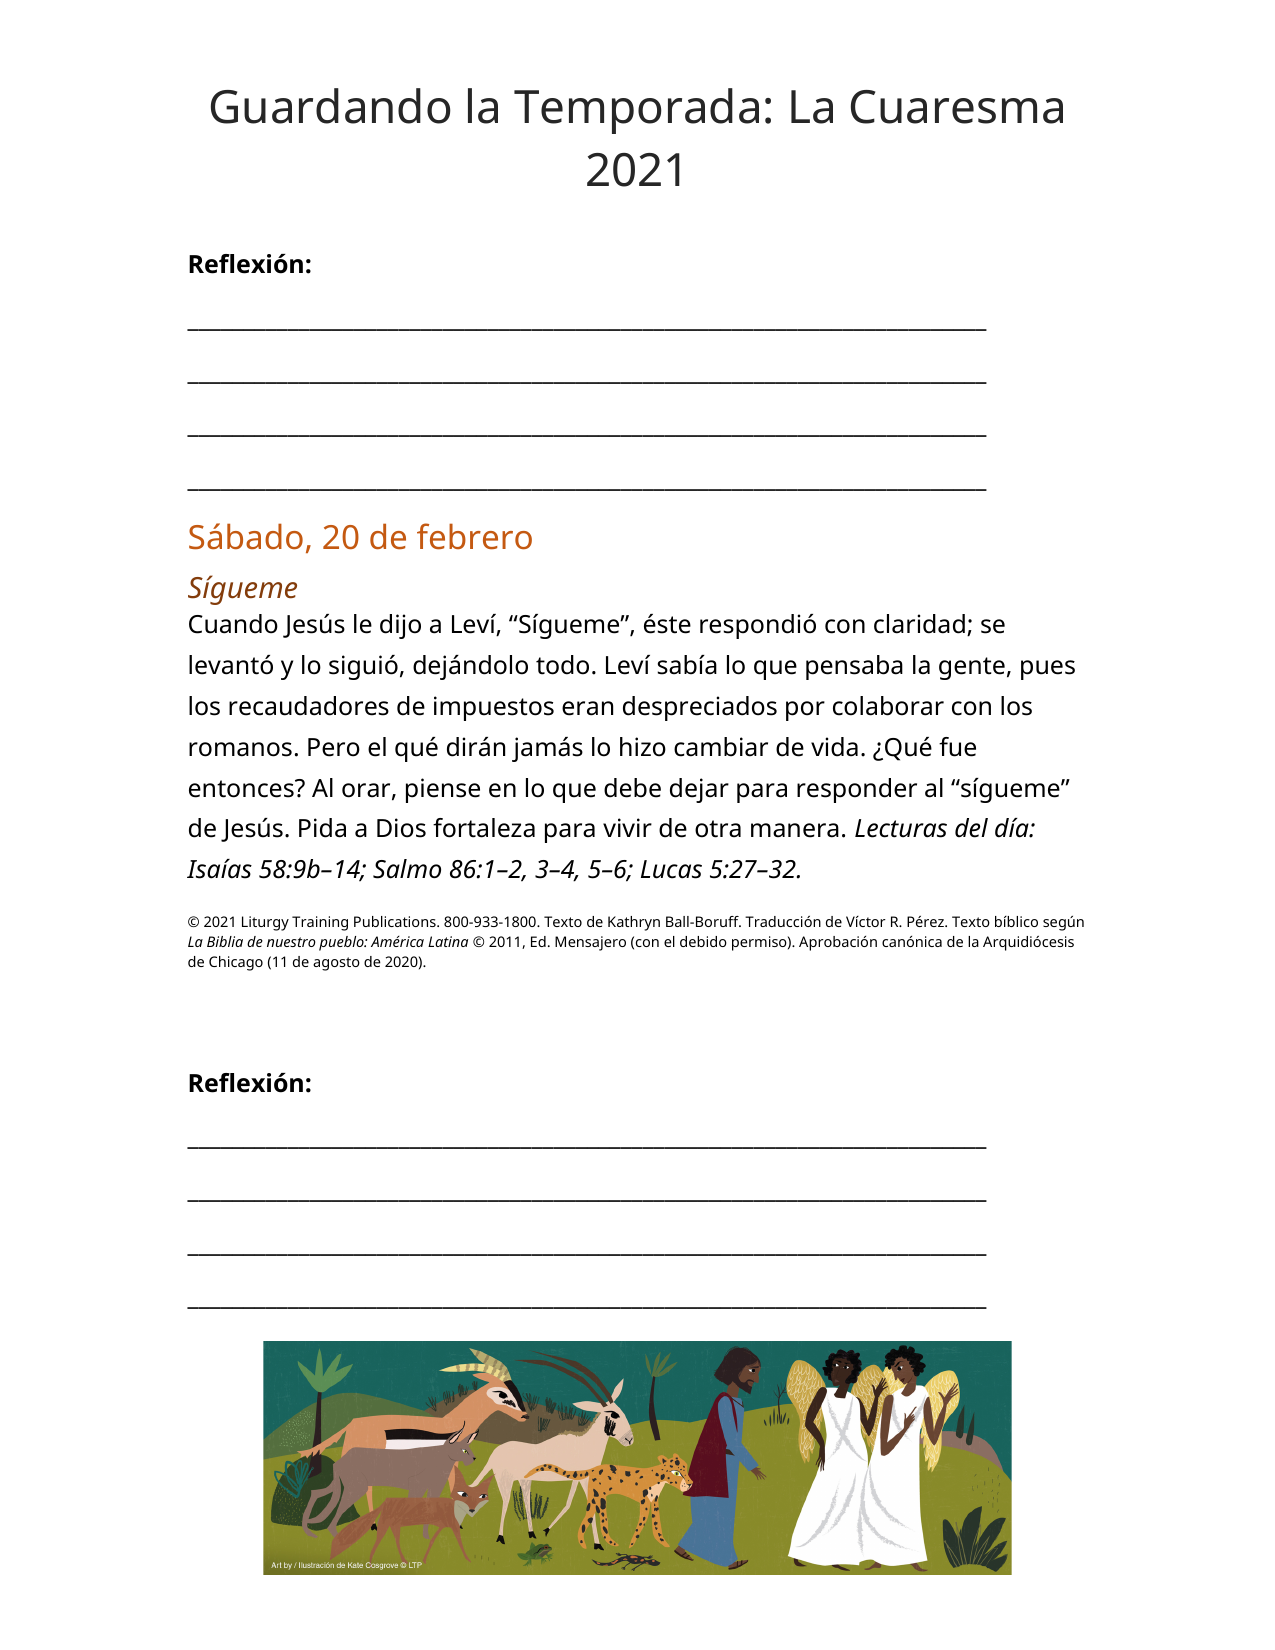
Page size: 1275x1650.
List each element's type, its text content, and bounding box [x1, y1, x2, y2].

picture [263, 1341, 1012, 1575]
text © 2021 Liturgy Training Publications. 800-933-1800. Texto de Kathryn Ball-Boruff. Traducción de Víctor R. Pérez. Texto bíblico según La Biblia de nuestro pueblo: América Latina © 2011, Ed. Mensajero (con el debido permiso). Aprobación canónica de la Arquidiócesis de Chicago (11 de agosto de 2020). [187, 912, 1087, 971]
subtitle Sígueme [187, 567, 1087, 607]
text ________________________________________________________________________ [187, 407, 1087, 441]
text Cuando Jesús le dijo a Leví, “Sígueme”, éste respondió con claridad; se levantó y lo siguió, dejándolo todo. Leví sabía lo que pensaba la gente, pues los recaudadores de impuestos eran despreciados por colaborar con los romanos. Pero el qué dirán jamás lo hizo cambiar de vida. ¿Qué fue entonces? Al orar, piense en lo que debe dejar para responder al “sígueme” de Jesús. Pida a Dios fortaleza para vivir de otra manera. Lecturas del día: Isaías 58:9b–14; Salmo 86:1–2, 3–4, 5–6; Lucas 5:27–32. [187, 607, 1087, 886]
text ________________________________________________________________________ [187, 300, 1087, 334]
text ________________________________________________________________________ [187, 1225, 1087, 1259]
text ________________________________________________________________________ [187, 1119, 1087, 1153]
text Reflexión: [187, 984, 1087, 1099]
subtitle Sábado, 20 de febrero [187, 513, 1087, 559]
text ________________________________________________________________________ [187, 1172, 1087, 1206]
text Reflexión: [187, 247, 1087, 281]
text ________________________________________________________________________ [187, 460, 1087, 494]
text ________________________________________________________________________ [187, 1279, 1087, 1313]
text ________________________________________________________________________ [187, 353, 1087, 388]
